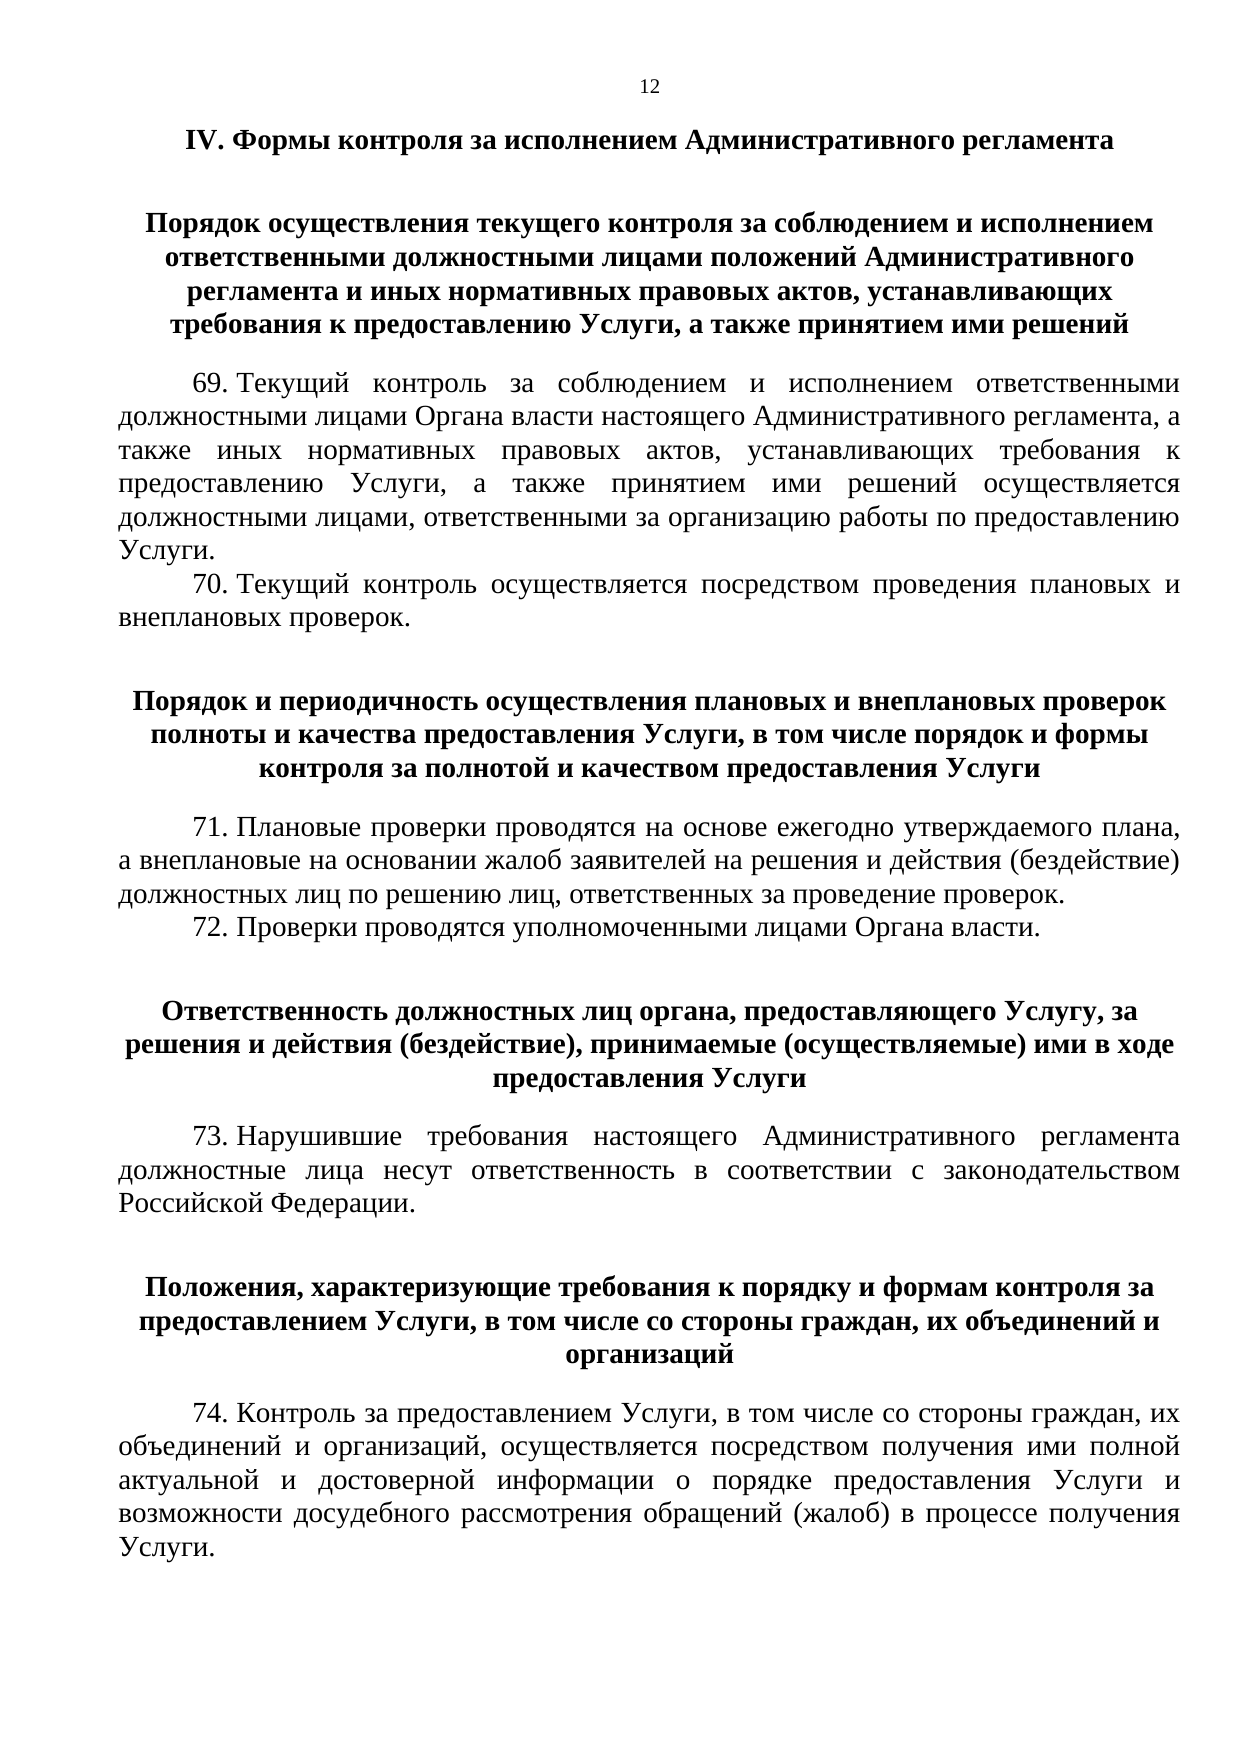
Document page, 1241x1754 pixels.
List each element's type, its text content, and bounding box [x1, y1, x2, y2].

list Текущий контроль осуществляется посредством проведения плановых и внеплановых проверок. [118, 566, 1181, 633]
list Проверки проводятся уполномоченными лицами Органа власти. [118, 909, 1181, 943]
text Порядок и периодичность осуществления плановых и внеплановых проверок полноты и качества предоставления Услуги, в том числе порядок и формы контроля за полнотой и качеством предоставления Услуги [118, 683, 1181, 784]
list Плановые проверки проводятся на основе ежегодно утверждаемого плана, а внеплановые на основании жалоб заявителей на решения и действия (бездействие) должностных лиц по решению лиц, ответственных за проведение проверок. [118, 809, 1181, 909]
text Порядок осуществления текущего контроля за соблюдением и исполнением ответственными должностными лицами положений Административного регламента и иных нормативных правовых актов, устанавливающих требования к предоставлению Услуги, а также принятием ими решений [118, 206, 1181, 340]
text Ответственность должностных лиц органа, предоставляющего Услугу, за решения и действия (бездействие), принимаемые (осуществляемые) ими в ходе предоставления Услуги [118, 993, 1181, 1093]
text Положения, характеризующие требования к порядку и формам контроля за предоставлением Услуги, в том числе со стороны граждан, их объединений и организаций [118, 1269, 1181, 1370]
text IV. Формы контроля за исполнением Административного регламента [118, 122, 1181, 156]
list Текущий контроль за соблюдением и исполнением ответственными должностными лицами Органа власти настоящего Административного регламента, а также иных нормативных правовых актов, устанавливающих требования к предоставлению Услуги, а также принятием ими решений осуществляется должностными лицами, ответственными за организацию работы по предоставлению Услуги. [118, 365, 1181, 566]
list Нарушившие требования настоящего Административного регламента должностные лица несут ответственность в соответствии с законодательством Российской Федерации. [118, 1118, 1181, 1219]
list Контроль за предоставлением Услуги, в том числе со стороны граждан, их объединений и организаций, осуществляется посредством получения ими полной актуальной и достоверной информации о порядке предоставления Услуги и возможности досудебного рассмотрения обращений (жалоб) в процессе получения Услуги. [118, 1395, 1181, 1562]
